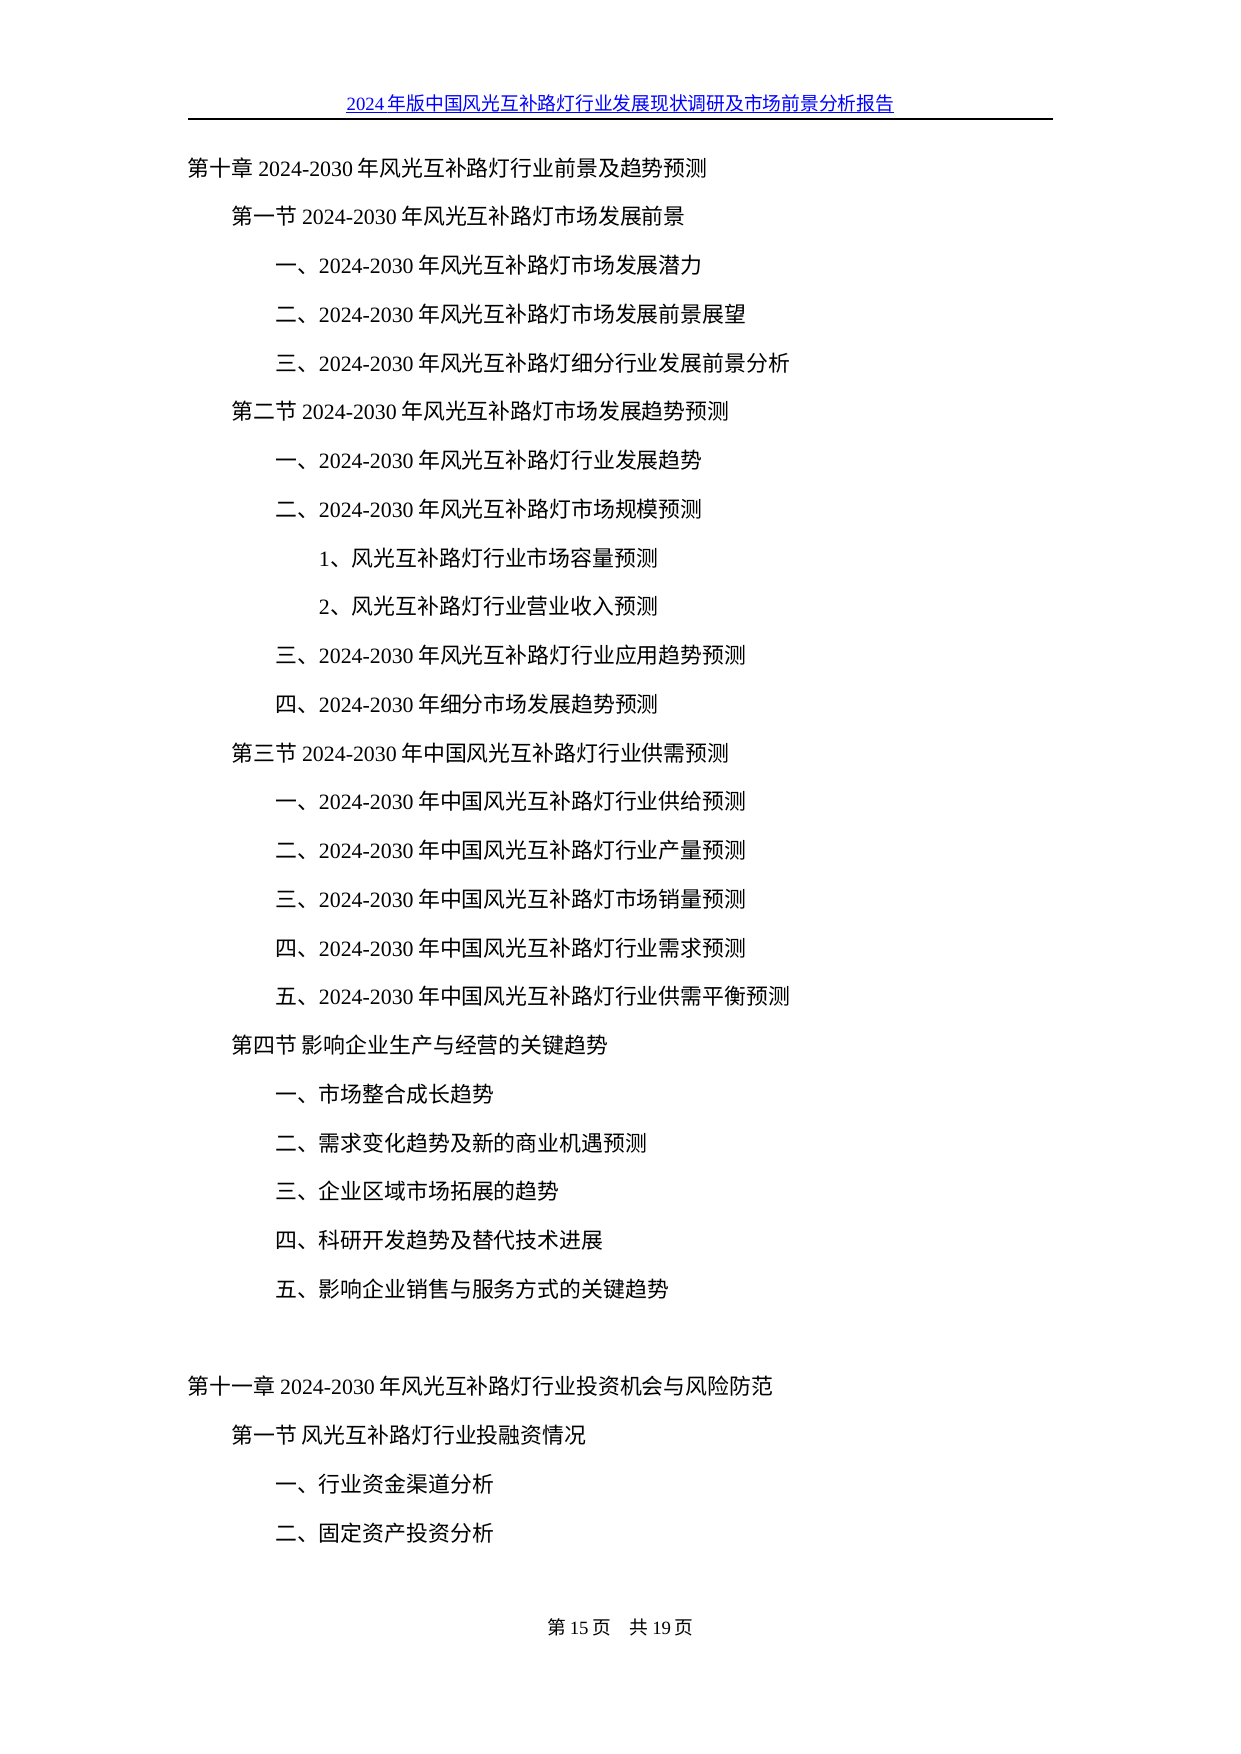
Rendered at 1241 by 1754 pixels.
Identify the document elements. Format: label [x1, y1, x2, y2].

text [187, 150, 1053, 1548]
